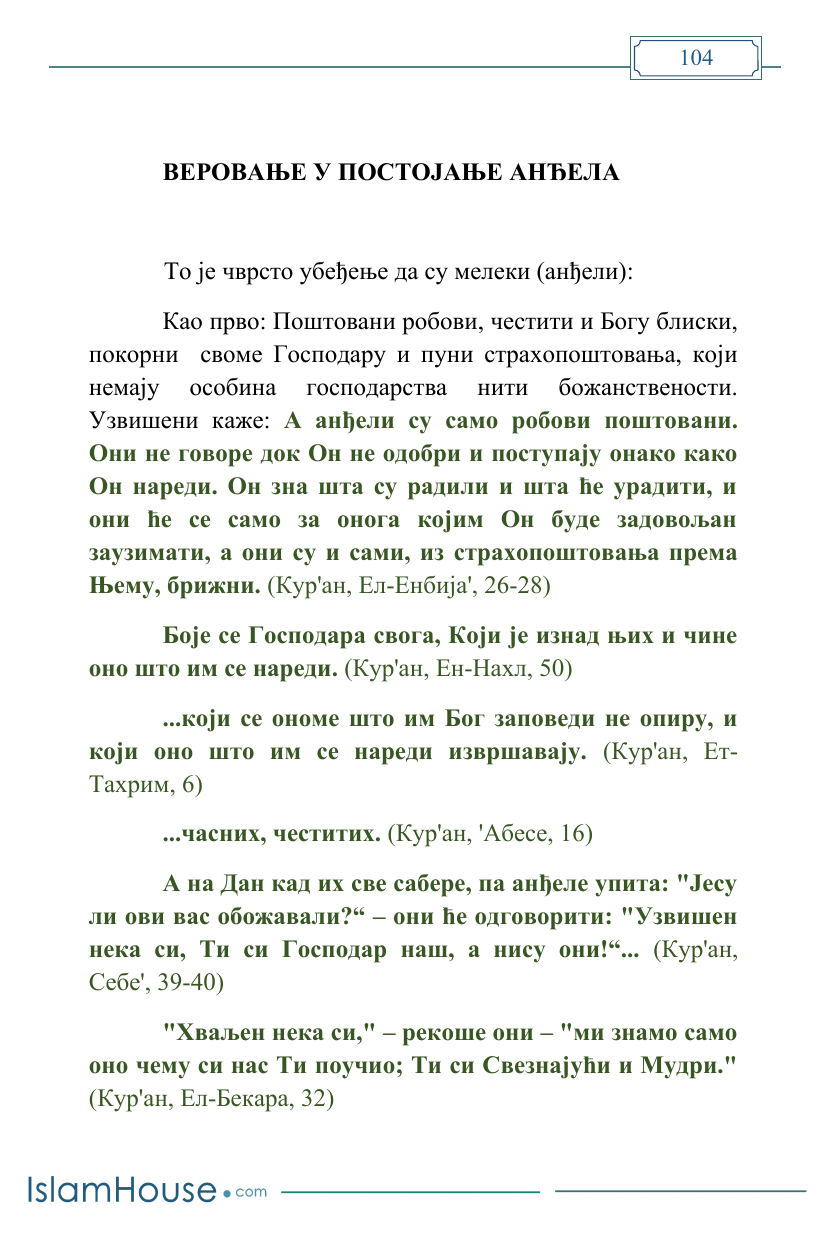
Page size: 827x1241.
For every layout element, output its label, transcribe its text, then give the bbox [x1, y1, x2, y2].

text ВЕРОВАЊЕ У ПОСТОЈАЊЕ АНЂЕЛА [89, 157, 738, 186]
text То је чврсто убеђење да су мелеки (анђели): [89, 256, 738, 285]
text "Хваљен нека си," – рекоше они – "ми знамо само оно чему си нас Ти поучио; Ти си Свезнајући и Мудри." (Кур'ан, Ел-Бекара, 32) [89, 1017, 738, 1112]
text ...који се ономе што им Бог заповеди не опиру, и који оно што им се нареди извршавају. (Кур'ан, Ет-Тахрим, 6) [89, 703, 738, 797]
text А на Дан кад их све сабере, па анђеле упита: "Јесу ли ови вас обожавали?“ – они ће одговорити: "Узвишен нека си, Ти си Господар наш, а нису они!“... (Кур'ан, Себе', 39-40) [89, 868, 738, 996]
picture [20, 1171, 541, 1209]
text Боје се Господара свога, Који је изнад њих и чине оно што им се нареди. (Кур'ан, Ен-Нахл, 50) [89, 620, 738, 682]
text ...часних, честитих. (Кур'ан, 'Абесе, 16) [89, 818, 738, 847]
text Као прво: Поштовани робови, честити и Богу блиски, покорни своме Господару и пуни страхопоштовања, који немају особина господарства нити божанствености. Узвишени каже: А анђели су само робови поштовани. Они не говоре док Он не одобри и поступају онако како Он нареди. Он зна шта су радили и шта ће урадити, и они ће се само за онога којим Он буде задовољан заузимати, а они су и сами, из страхопоштовања према Њему, брижни. (Кур'ан, Ел-Енбија', 26-28) [89, 306, 738, 599]
picture [548, 1170, 807, 1208]
